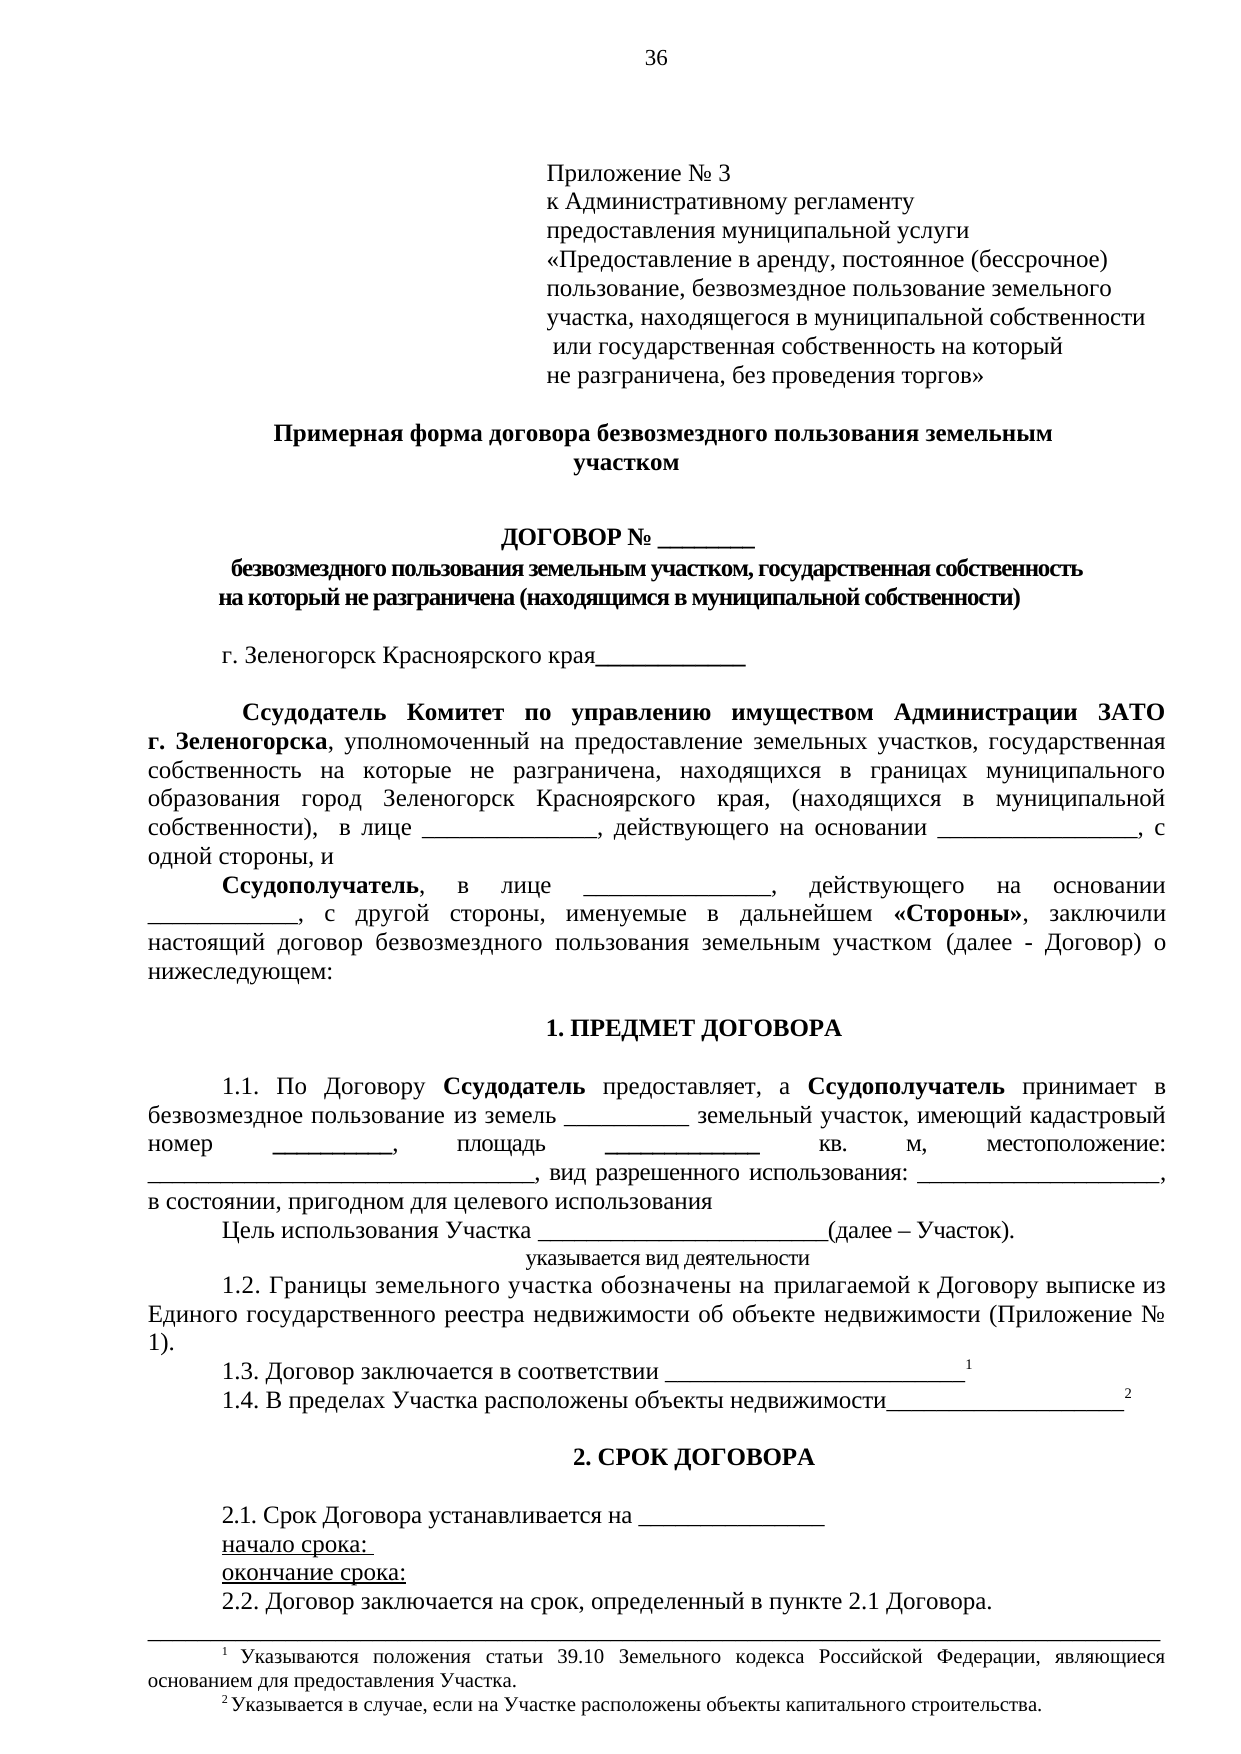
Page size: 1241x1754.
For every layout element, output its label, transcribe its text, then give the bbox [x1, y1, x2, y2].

text 2.1. Срок Договора устанавливается на _______________ [148, 1500, 1166, 1529]
text Ссудополучатель, в лице _______________, действующего на основании ____________, с другой стороны, именуемые в дальнейшем «Стороны», заключили настоящий договор безвозмездного пользования земельным участком (далее - Договор) о нижеследующем: [148, 870, 1166, 985]
text Приложение № 3 [148, 158, 1166, 186]
text окончание срока: [148, 1557, 1166, 1586]
text 2. СРОК ДОГОВОРА [148, 1442, 1166, 1471]
text 1.2. Границы земельного участка обозначены на прилагаемой к Договору выписке из Единого государственного реестра недвижимости об объекте недвижимости (Приложение № 1). [148, 1270, 1166, 1356]
text или государственная собственность на который [148, 331, 1166, 360]
list 1. ПРЕДМЕТ ДОГОВОРА [222, 1013, 1166, 1042]
text 2.2. Договор заключается на срок, определенный в пункте 2.1 Договора. [148, 1586, 1166, 1615]
text 1.1. По Договору Ссудодатель предоставляет, а Ссудополучатель принимает в безвозмездное пользование из земель __________ земельный участок, имеющий кадастровый номер __________, площадь _____________ кв. м, местоположение: ________________________________, вид разрешенного использования: ____________________, в состоянии, пригодном для целевого использования [148, 1071, 1166, 1215]
text предоставления муниципальной услуги [148, 215, 1166, 244]
text к Административному регламенту [148, 186, 1166, 215]
text 1 Указываются положения статьи 39.10 Земельного кодекса Российской Федерации, являющиеся основанием для предоставления Участка. [148, 1644, 1166, 1692]
text Цель использования Участка ________________________(далее – Участок). [148, 1215, 1166, 1243]
text указывается вид деятельности [148, 1243, 1166, 1270]
text «Предоставление в аренду, постоянное (бессрочное) пользование, безвозмездное пользование земельного участка, находящегося в муниципальной собственности [546, 244, 1166, 331]
list 1.4. В пределах Участка расположены объекты недвижимости___________________2 [222, 1385, 1166, 1414]
text безвозмездного пользования земельным участком, государственная собственность на который не разграничена (находящимся в муниципальной собственности) [148, 553, 1092, 611]
subtitle Примерная форма договора безвозмездного пользования земельным участком [148, 418, 1105, 476]
text г. Зеленогорск Красноярского края____________ [148, 640, 1166, 668]
text _________________________________________________________________________________ [148, 1615, 1166, 1644]
text 1.3. Договор заключается в соответствии ________________________1 [148, 1356, 1166, 1385]
text 2 Указывается в случае, если на Участке расположены объекты капитального строительства. [148, 1692, 1166, 1716]
text Ссудодатель Комитет по управлению имуществом Администрации ЗАТО г. Зеленогорска, уполномоченный на предоставление земельных участков, государственная собственность на которые не разграничена, находящихся в границах муниципального образования город Зеленогорск Красноярского края, (находящихся в муниципальной собственности), в лице ______________, действующего на основании ________________, с одной стороны, и [148, 697, 1166, 870]
text начало срока: [148, 1529, 1166, 1557]
text не разграничена, без проведения торгов» [148, 360, 1166, 389]
text ДОГОВОР № ________ [148, 514, 1034, 553]
